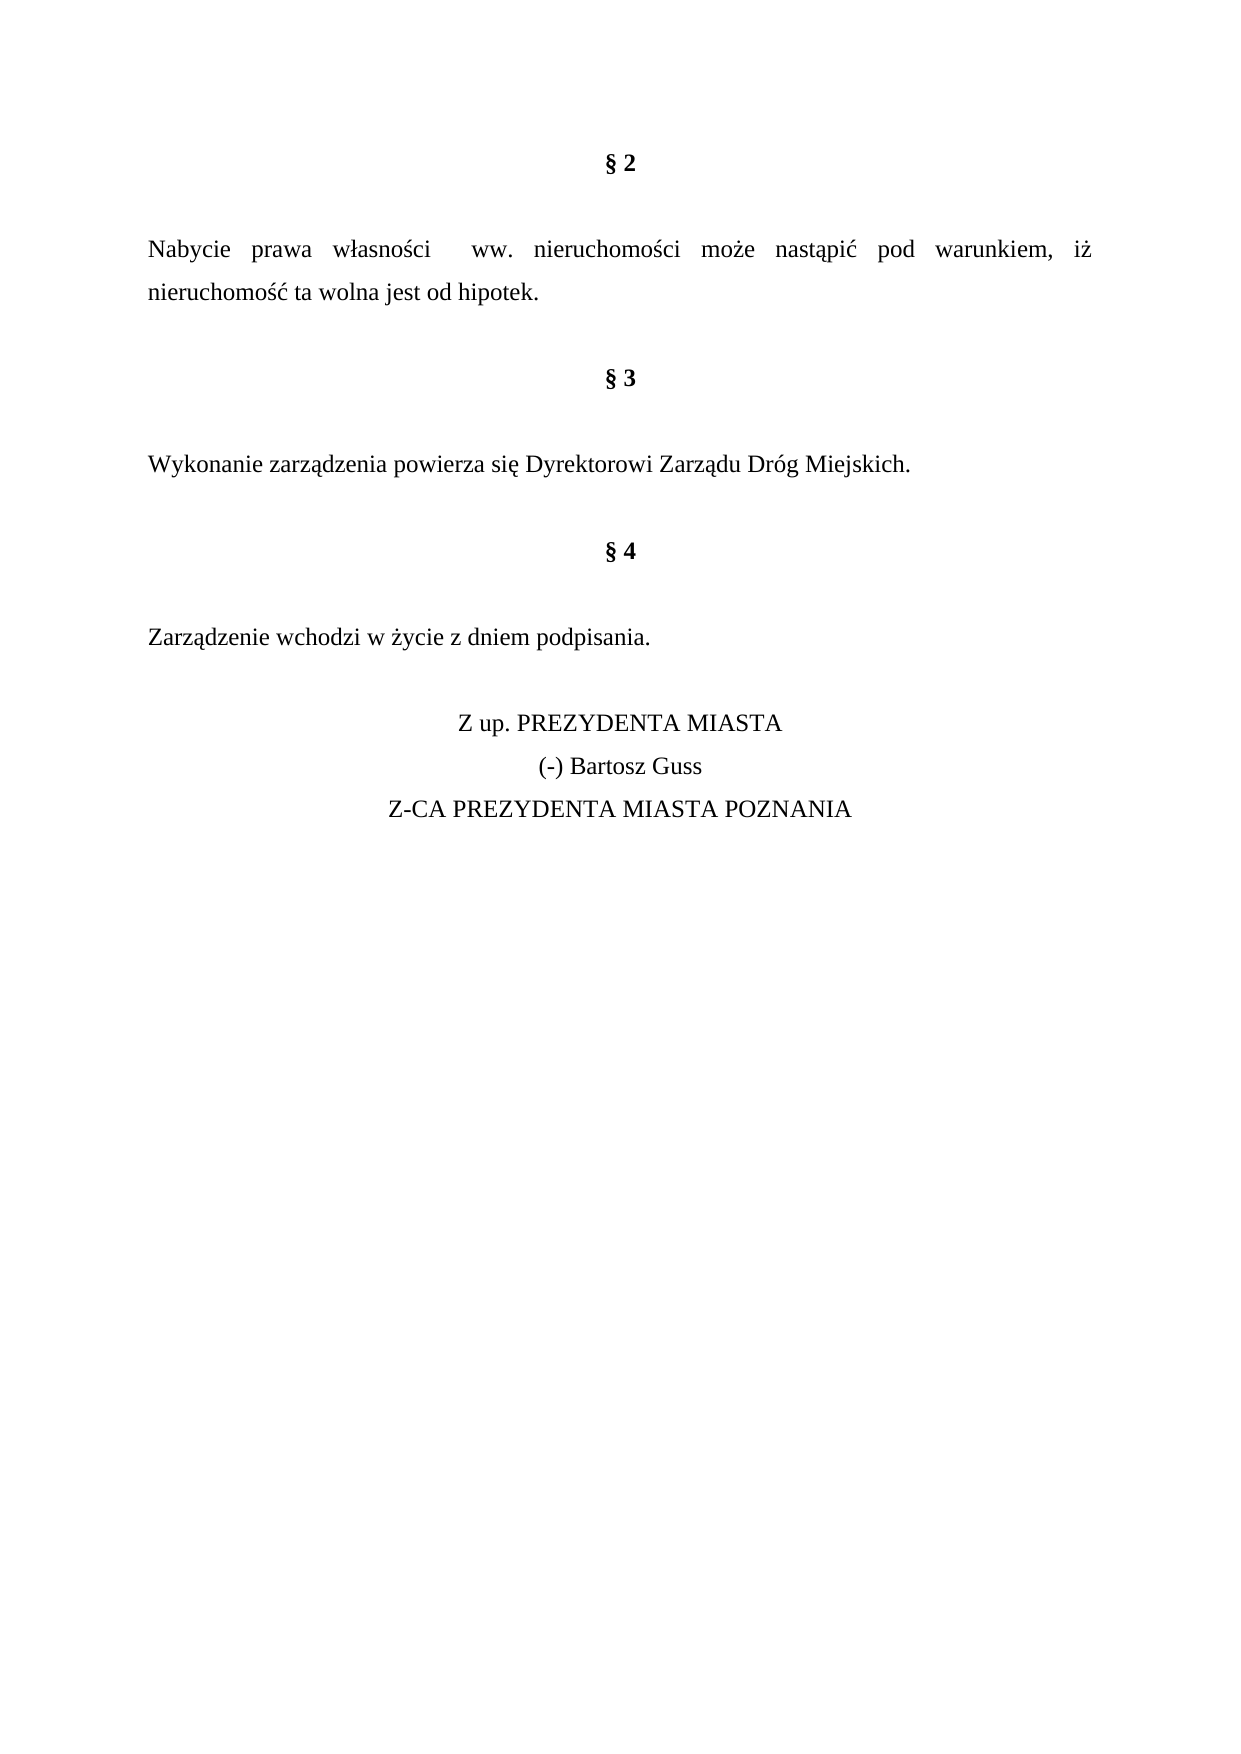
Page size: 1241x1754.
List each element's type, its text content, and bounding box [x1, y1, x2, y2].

text § 2 [148, 148, 1093, 176]
text Zarządzenie wchodzi w życie z dniem podpisania. [148, 622, 1093, 651]
text Z-CA PREZYDENTA MIASTA POZNANIA [148, 794, 1093, 823]
text Z up. PREZYDENTA MIASTA [148, 708, 1093, 737]
text Wykonanie zarządzenia powierza się Dyrektorowi Zarządu Dróg Miejskich. [148, 449, 1093, 478]
text § 3 [148, 363, 1093, 392]
text § 4 [148, 536, 1093, 564]
text (-) Bartosz Guss [148, 751, 1093, 780]
text Nabycie prawa własności ww. nieruchomości może nastąpić pod warunkiem, iż nieruchomość ta wolna jest od hipotek. [148, 234, 1093, 306]
